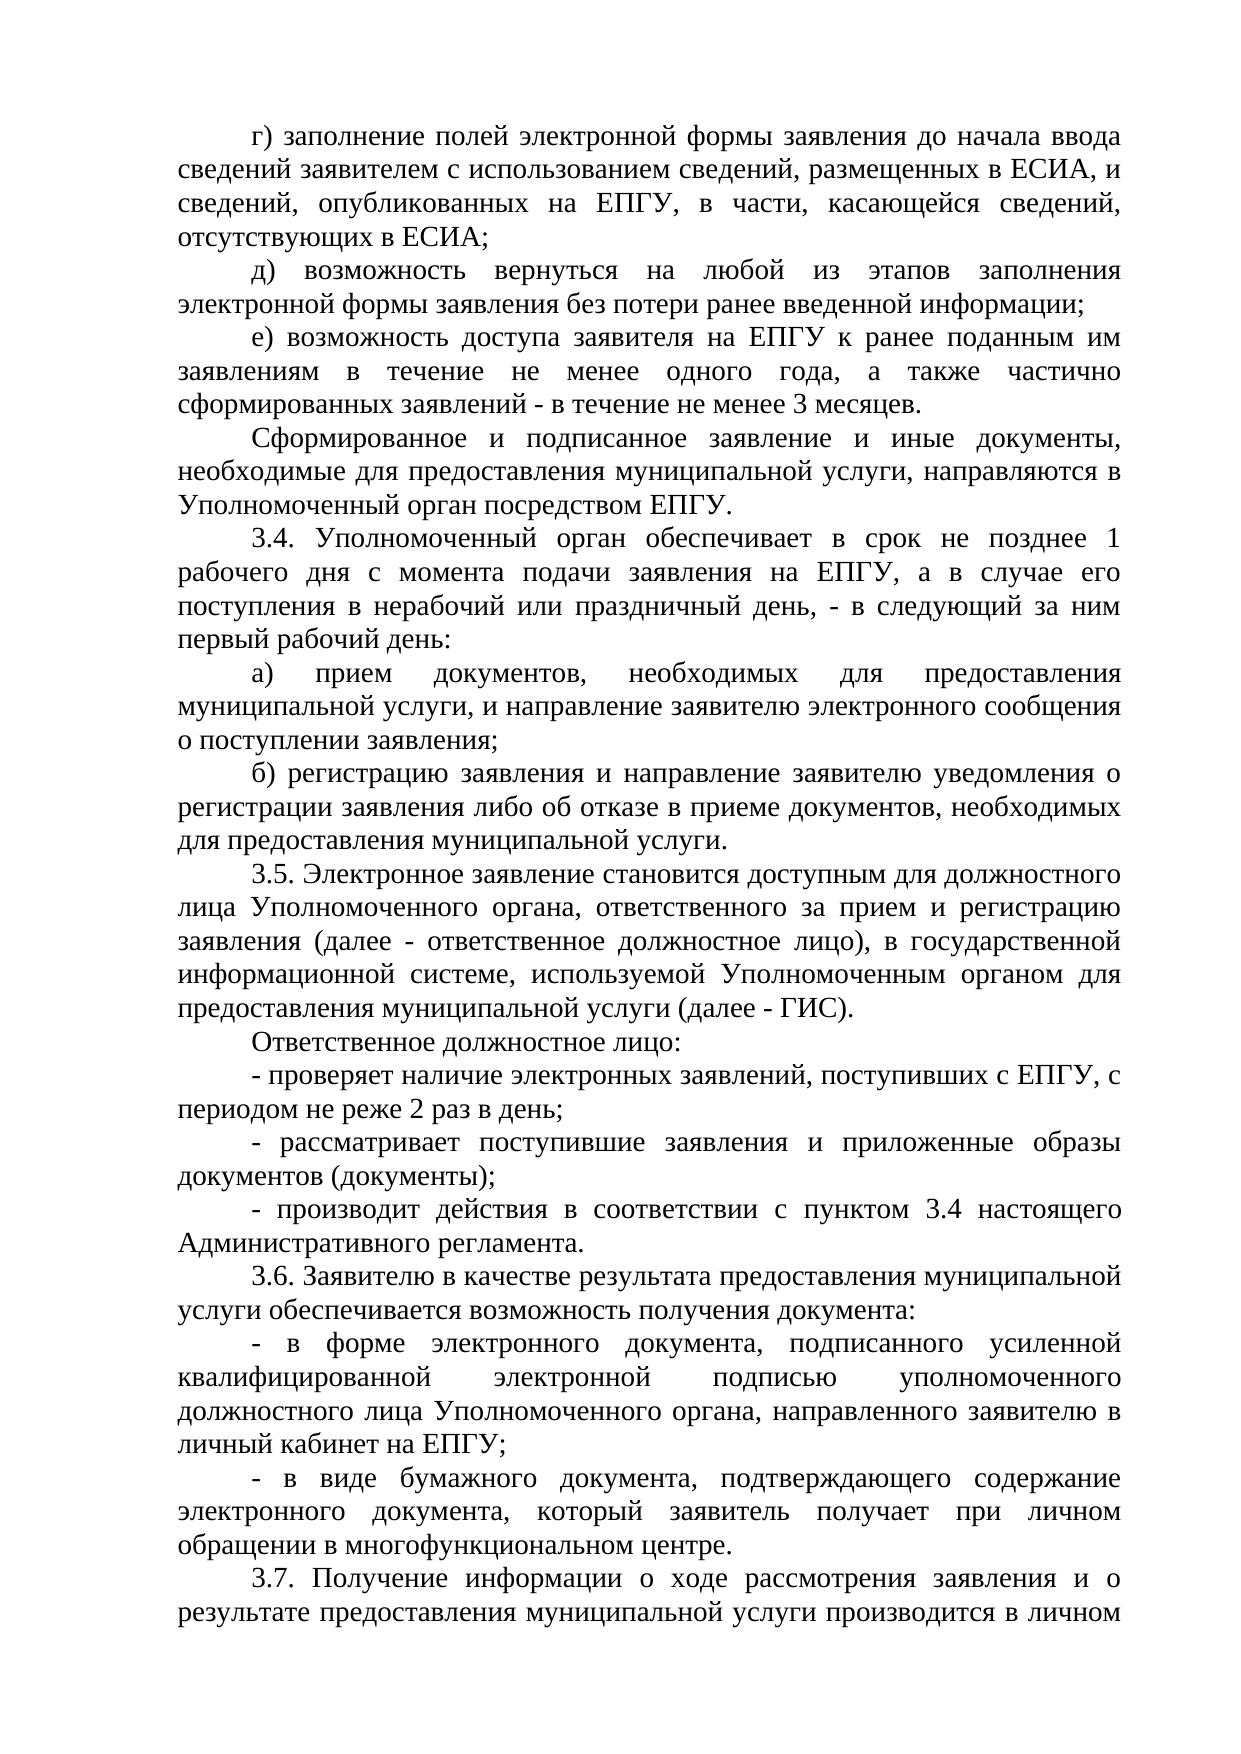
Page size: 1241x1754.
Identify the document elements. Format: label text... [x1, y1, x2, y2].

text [177, 1560, 1122, 1627]
text а) прием документов, необходимых для предоставления муниципальной услуги, и направление заявителю электронного сообщения о поступлении заявления; [177, 655, 1122, 755]
text 3.4. Уполномоченный орган обеспечивает в срок не позднее 1 рабочего дня с момента подачи заявления на ЕПГУ, а в случае его поступления в нерабочий или праздничный день, - в следующий за ним первый рабочий день: [177, 521, 1122, 655]
text б) регистрацию заявления и направление заявителю уведомления о регистрации заявления либо об отказе в приеме документов, необходимых для предоставления муниципальной услуги. [177, 755, 1122, 856]
text Сформированное и подписанное заявление и иные документы, необходимые для предоставления муниципальной услуги, направляются в Уполномоченный орган посредством ЕПГУ. [177, 420, 1122, 521]
text - в виде бумажного документа, подтверждающего содержание электронного документа, который заявитель получает при личном обращении в многофункциональном центре. [177, 1460, 1122, 1560]
text 3.6. Заявителю в качестве результата предоставления муниципальной услуги обеспечивается возможность получения документа: [177, 1258, 1122, 1326]
text е) возможность доступа заявителя на ЕПГУ к ранее поданным им заявлениям в течение не менее одного года, а также частично сформированных заявлений - в течение не менее 3 месяцев. [177, 319, 1122, 420]
text - производит действия в соответствии с пунктом 3.4 настоящего Административного регламента. [177, 1191, 1122, 1258]
text - рассматривает поступившие заявления и приложенные образы документов (документы); [177, 1124, 1122, 1191]
text - в форме электронного документа, подписанного усиленной квалифицированной электронной подписью уполномоченного должностного лица Уполномоченного органа, направленного заявителю в личный кабинет на ЕПГУ; [177, 1326, 1122, 1460]
text - проверяет наличие электронных заявлений, поступивших с ЕПГУ, с периодом не реже 2 раз в день; [177, 1057, 1122, 1124]
text Ответственное должностное лицо: [177, 1024, 1122, 1057]
text г) заполнение полей электронной формы заявления до начала ввода сведений заявителем с использованием сведений, размещенных в ЕСИА, и сведений, опубликованных на ЕПГУ, в части, касающейся сведений, отсутствующих в ЕСИА; [177, 118, 1122, 252]
text 3.5. Электронное заявление становится доступным для должностного лица Уполномоченного органа, ответственного за прием и регистрацию заявления (далее - ответственное должностное лицо), в государственной информационной системе, используемой Уполномоченным органом для предоставления муниципальной услуги (далее - ГИС). [177, 856, 1122, 1024]
text д) возможность вернуться на любой из этапов заполнения электронной формы заявления без потери ранее введенной информации; [177, 252, 1122, 319]
